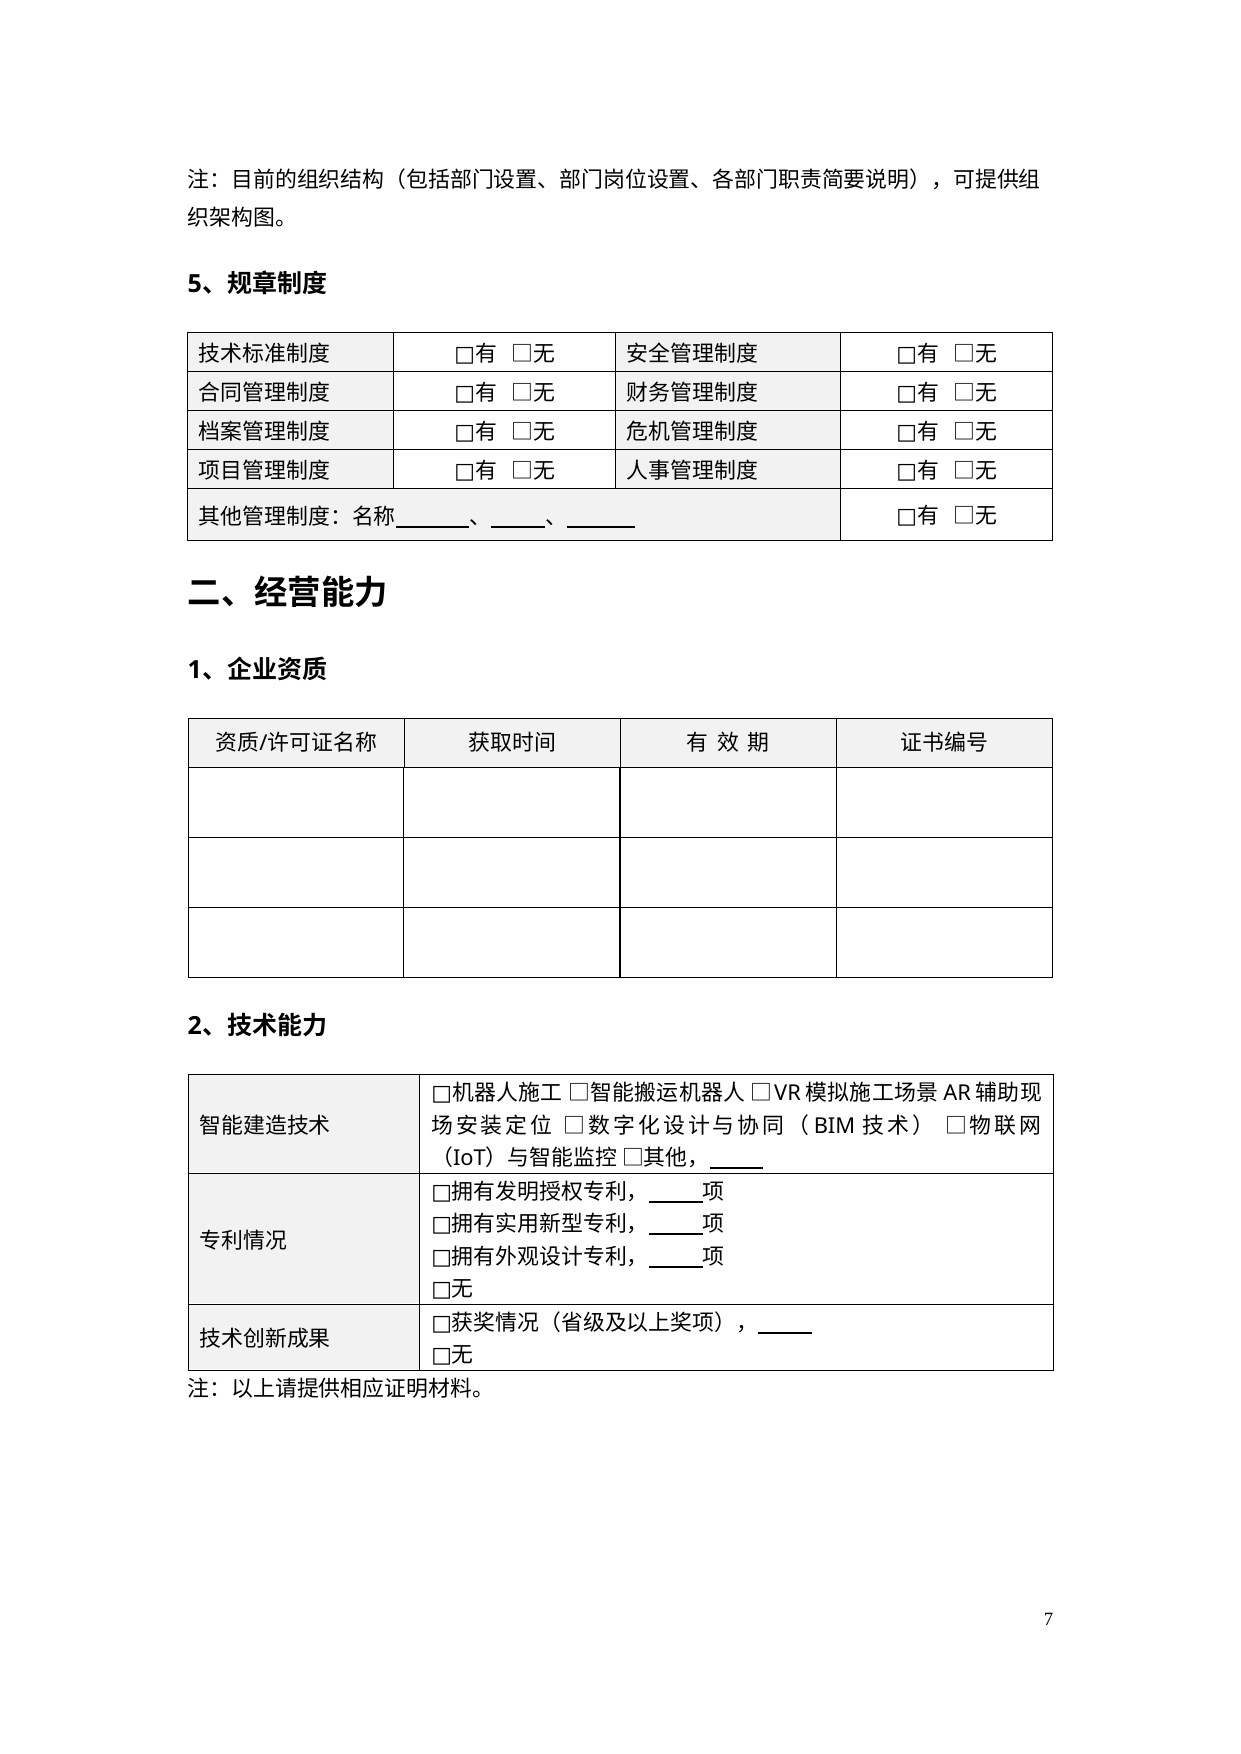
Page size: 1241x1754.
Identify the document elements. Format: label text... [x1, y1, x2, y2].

text 2、技术能力 [187, 991, 1053, 1056]
table_cell □有 □无 [841, 450, 1052, 488]
table_cell □有 □无 [841, 411, 1052, 449]
table_cell 档案管理制度 [188, 411, 393, 449]
table_cell [404, 838, 619, 907]
table_header □有 □无 [394, 333, 615, 371]
table_cell [189, 768, 403, 837]
table_header □有 □无 [841, 333, 1052, 371]
text 5、规章制度 [187, 249, 1053, 314]
table_cell [404, 768, 619, 837]
text 注：以上请提供相应证明材料。 [187, 1371, 1053, 1403]
table_header □机器人施工 □智能搬运机器人 □VR模拟施工场景AR辅助现场安装定位 □数字化设计与协同（BIM技术） □物联网（IoT）与智能监控 □其他， [420, 1075, 1053, 1172]
table_cell □有 □无 [841, 489, 1052, 540]
table_cell [621, 908, 836, 977]
table_cell 财务管理制度 [616, 372, 840, 410]
table_cell [837, 768, 1052, 837]
table_cell □获奖情况（省级及以上奖项）， □无 [420, 1305, 1053, 1369]
table_cell □拥有发明授权专利， 项 □拥有实用新型专利， 项 □拥有外观设计专利， 项 □无 [420, 1174, 1053, 1303]
table_header 有效期 [621, 719, 836, 767]
table_header 智能建造技术 [189, 1075, 419, 1172]
table_header 技术标准制度 [188, 333, 393, 371]
table_cell □有 □无 [394, 372, 615, 410]
table_header 资质/许可证名称 [189, 719, 404, 767]
table_cell [621, 838, 836, 907]
text 注：目前的组织结构（包括部门设置、部门岗位设置、各部门职责简要说明），可提供组织架构图。 [187, 162, 1053, 232]
table_cell 危机管理制度 [616, 411, 840, 449]
table_cell 人事管理制度 [616, 450, 840, 488]
table_cell [404, 908, 619, 977]
table_cell [837, 838, 1052, 907]
table_header 获取时间 [405, 719, 620, 767]
table_cell [189, 838, 403, 907]
text 1、企业资质 [187, 635, 1053, 700]
table_header 安全管理制度 [616, 333, 840, 371]
table_cell 专利情况 [189, 1174, 419, 1303]
table_cell □有 □无 [394, 411, 615, 449]
table_cell [189, 908, 403, 977]
table_cell 合同管理制度 [188, 372, 393, 410]
table_cell □有 □无 [394, 450, 615, 488]
table_cell [837, 908, 1052, 977]
table_cell □有 □无 [841, 372, 1052, 410]
table_header 证书编号 [837, 719, 1052, 767]
subtitle 二、经营能力 [187, 557, 1053, 622]
table_cell 技术创新成果 [189, 1305, 419, 1369]
table_cell [621, 768, 836, 837]
table_cell 其他管理制度：名称 、 、 [188, 489, 840, 540]
table_cell 项目管理制度 [188, 450, 393, 488]
